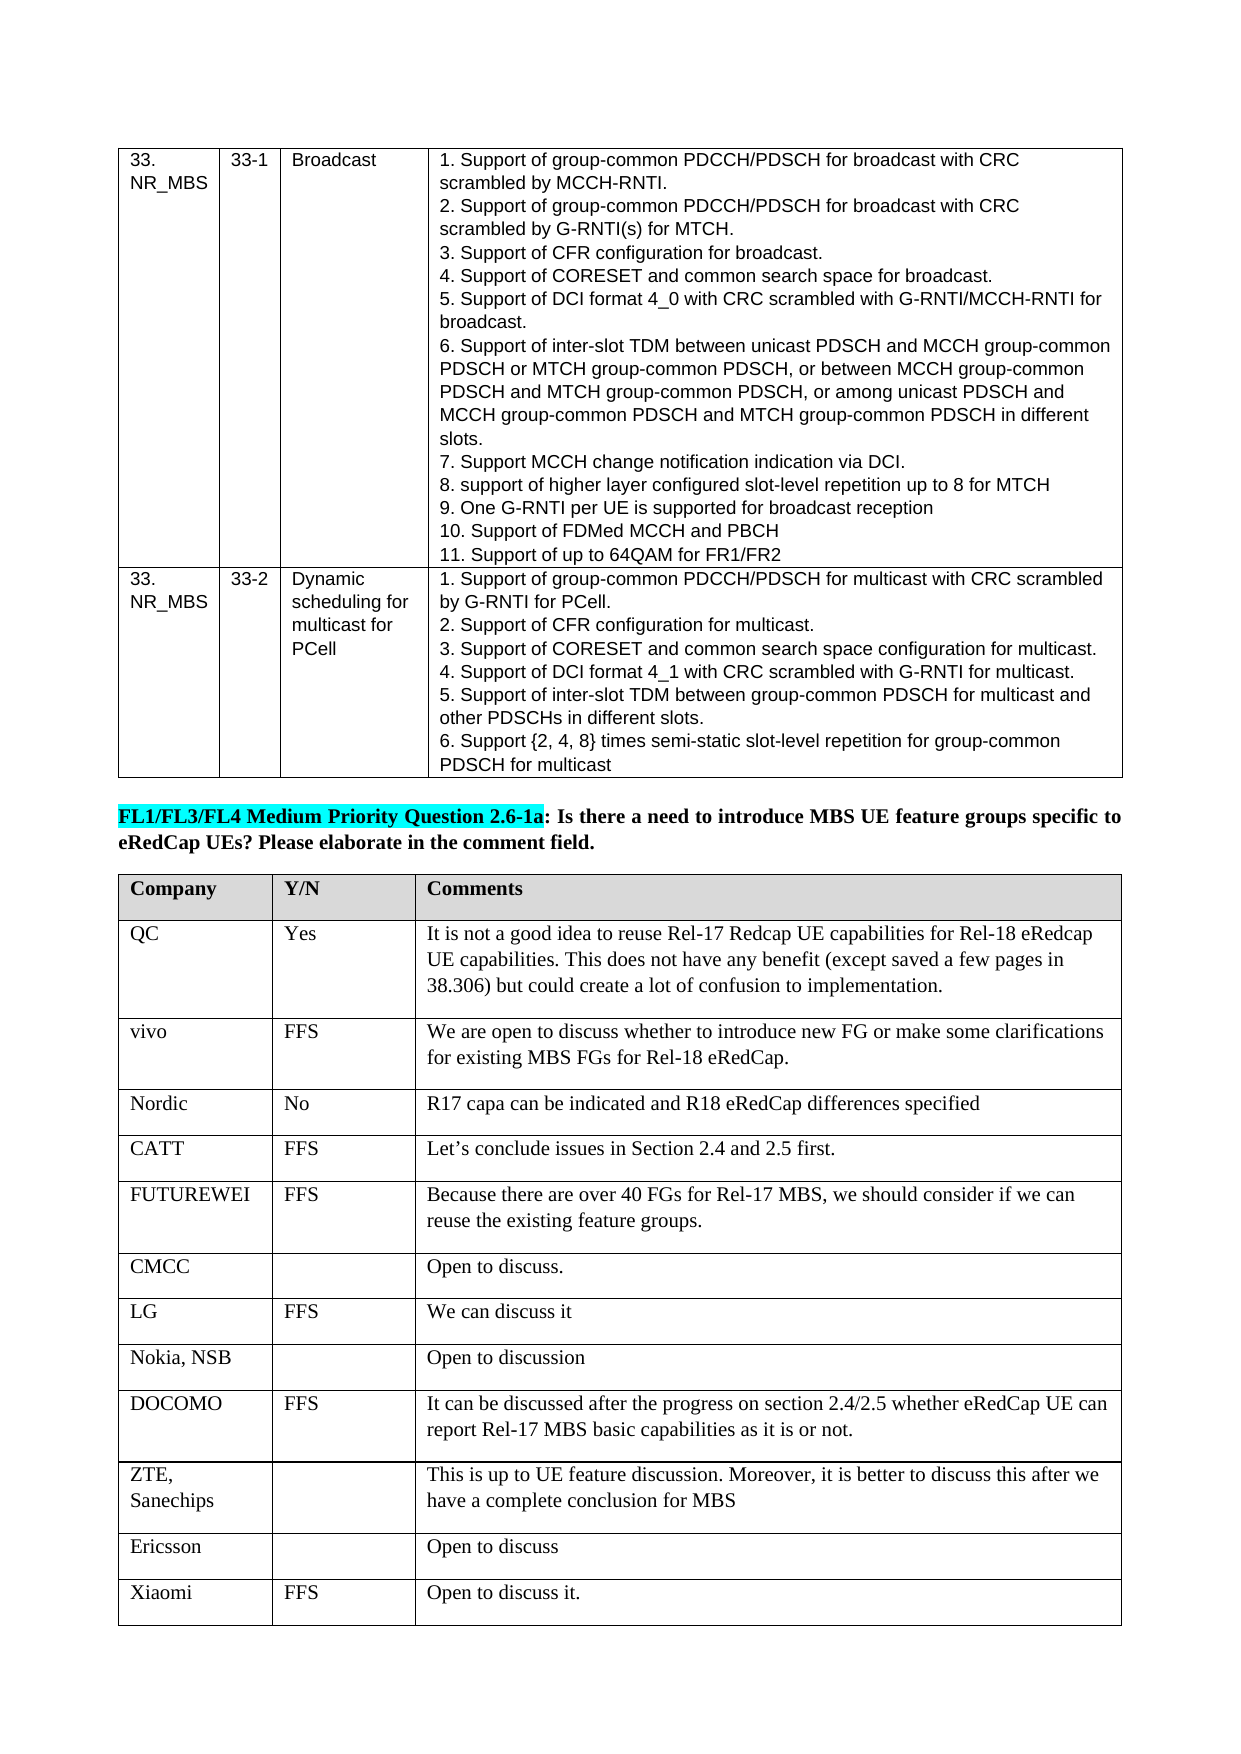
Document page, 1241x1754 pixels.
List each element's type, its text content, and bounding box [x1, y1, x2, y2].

table_cell 1. Support of group-common PDCCH/PDSCH for multicast with CRC scrambled by G-RNTI for PCell. 2. Support of CFR configuration for multicast. 3. Support of CORESET and common search space configuration for multicast. 4. Support of DCI format 4_1 with CRC scrambled with G-RNTI for multicast. 5. Support of inter-slot TDM between group-common PDSCH for multicast and other PDSCHs in different slots. 6. Support {2, 4, 8} times semi-static slot-level repetition for group-common PDSCH for multicast [429, 568, 1122, 777]
table_cell 33. NR_MBS [119, 568, 219, 777]
table_cell Ericsson [119, 1534, 272, 1579]
text FL1/FL3/FL4 Medium Priority Question 2.6-1a: Is there a need to introduce MBS UE feature groups specific to eRedCap UEs? Please elaborate in the comment field. [118, 778, 1122, 854]
table_cell FUTUREWEI [119, 1182, 272, 1252]
table_header Y/N [273, 875, 415, 920]
table_cell It can be discussed after the progress on section 2.4/2.5 whether eRedCap UE can report Rel-17 MBS basic capabilities as it is or not. [416, 1391, 1121, 1461]
table_cell This is up to UE feature discussion. Moreover, it is better to discuss this after we have a complete conclusion for MBS [416, 1463, 1121, 1533]
table_cell Because there are over 40 FGs for Rel-17 MBS, we should consider if we can reuse the existing feature groups. [416, 1182, 1121, 1252]
table_header Broadcast [281, 149, 428, 567]
table_header 33. NR_MBS [119, 149, 219, 567]
table_cell CATT [119, 1136, 272, 1181]
table_cell FFS [273, 1299, 415, 1344]
table_cell vivo [119, 1019, 272, 1089]
table_cell ZTE, Sanechips [119, 1463, 272, 1533]
table_cell Xiaomi [119, 1580, 272, 1624]
table_cell We can discuss it [416, 1299, 1121, 1344]
table_cell Open to discuss it. [416, 1580, 1121, 1624]
table_cell FFS [273, 1391, 415, 1461]
table_cell Let’s conclude issues in Section 2.4 and 2.5 first. [416, 1136, 1121, 1181]
table_cell CMCC [119, 1254, 272, 1298]
table_header Company [119, 875, 272, 920]
table_cell FFS [273, 1580, 415, 1624]
table_cell LG [119, 1299, 272, 1344]
table_cell Yes [273, 921, 415, 1018]
table_cell FFS [273, 1182, 415, 1252]
table_cell We are open to discuss whether to introduce new FG or make some clarifications for existing MBS FGs for Rel-18 eRedCap. [416, 1019, 1121, 1089]
table_cell Open to discussion [416, 1345, 1121, 1390]
table_cell Nokia, NSB [119, 1345, 272, 1390]
table_cell QC [119, 921, 272, 1018]
table_cell Open to discuss [416, 1534, 1121, 1579]
table_cell 33-2 [220, 568, 280, 777]
table_cell [273, 1345, 415, 1390]
table_cell FFS [273, 1019, 415, 1089]
table_header Comments [416, 875, 1121, 920]
table_header 33-1 [220, 149, 280, 567]
table_cell Dynamic scheduling for multicast for PCell [281, 568, 428, 777]
table_cell FFS [273, 1136, 415, 1181]
table_cell R17 capa can be indicated and R18 eRedCap differences specified [416, 1090, 1121, 1135]
table_cell [273, 1534, 415, 1579]
table_cell DOCOMO [119, 1391, 272, 1461]
table_cell Nordic [119, 1090, 272, 1135]
table_cell No [273, 1090, 415, 1135]
table_cell Open to discuss. [416, 1254, 1121, 1298]
table_cell [273, 1254, 415, 1298]
table_header 1. Support of group-common PDCCH/PDSCH for broadcast with CRC scrambled by MCCH-RNTI. 2. Support of group-common PDCCH/PDSCH for broadcast with CRC scrambled by G-RNTI(s) for MTCH. 3. Support of CFR configuration for broadcast. 4. Support of CORESET and common search space for broadcast. 5. Support of DCI format 4_0 with CRC scrambled with G-RNTI/MCCH-RNTI for broadcast. 6. Support of inter-slot TDM between unicast PDSCH and MCCH group-common PDSCH or MTCH group-common PDSCH, or between MCCH group-common PDSCH and MTCH group-common PDSCH, or among unicast PDSCH and MCCH group-common PDSCH and MTCH group-common PDSCH in different slots. 7. Support MCCH change notification indication via DCI. 8. support of higher layer configured slot-level repetition up to 8 for MTCH 9. One G-RNTI per UE is supported for broadcast reception 10. Support of FDMed MCCH and PBCH 11. Support of up to 64QAM for FR1/FR2 [429, 149, 1122, 567]
table_cell [273, 1463, 415, 1533]
table_cell It is not a good idea to reuse Rel-17 Redcap UE capabilities for Rel-18 eRedcap UE capabilities. This does not have any benefit (except saved a few pages in 38.306) but could create a lot of confusion to implementation. [416, 921, 1121, 1018]
